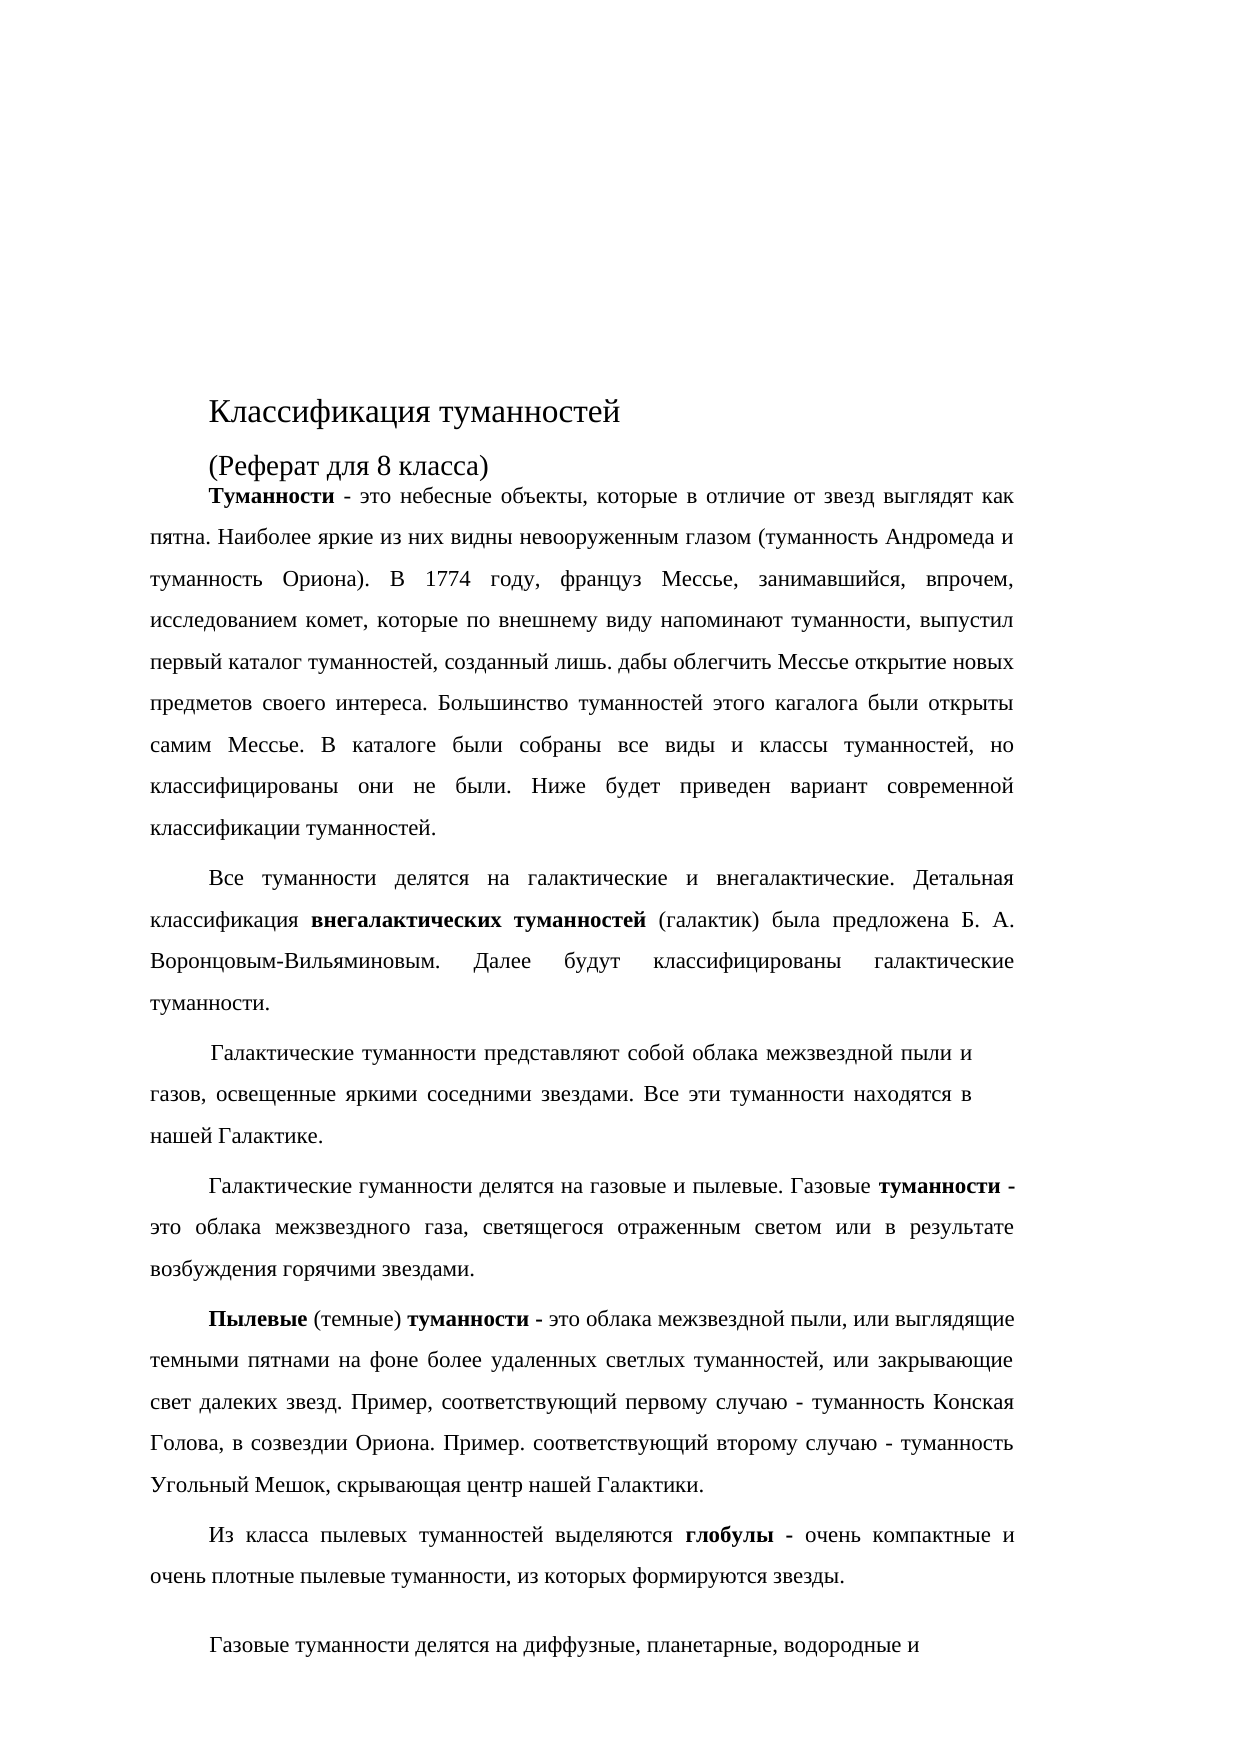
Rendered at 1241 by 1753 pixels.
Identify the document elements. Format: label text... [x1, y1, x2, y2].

text Из класса пылевых туманностей выделяются глобулы - очень компактные и очень плотные пылевые туманности, из которых формируются звезды. [150, 1521, 1015, 1589]
text (Реферат для 8 класса) [150, 448, 1240, 482]
text Все туманности делятся на галактические и внегалактические. Детальная классификация внегалактических туманностей (галактик) была предложена Б. А. Воронцовым-Вильяминовым. Далее будут классифицированы галактические туманности. [150, 864, 1015, 1015]
text Галактические гуманности делятся на газовые и пылевые. Газовые туманности - это облака межзвездного газа, светящегося отраженным светом или в результате возбуждения горячими звездами. [150, 1172, 1015, 1281]
text Пылевые (темные) туманности - это облака межзвездной пыли, или выглядящие темными пятнами на фоне более удаленных светлых туманностей, или закрывающие свет далеких звезд. Пример, соответствующий первому случаю - туманность Конская Голова, в созвездии Ориона. Пример. соответствующий второму случаю - туманность Угольный Мешок, скрывающая центр нашей Галактики. [150, 1305, 1015, 1497]
text Газовые туманности делятся на диффузные, планетарные, водородные и [171, 1631, 1015, 1657]
text Классификация туманностей [150, 391, 1240, 429]
text Туманности - это небесные объекты, которые в отличие от звезд выглядят как пятна. Наиболее яркие из них видны невооруженным глазом (туманность Андромеда и туманность Ориона). В 1774 году, француз Мессье, занимавшийся, впрочем, исследованием комет, которые по внешнему виду напоминают туманности, выпустил первый каталог туманностей, созданный лишь. дабы облегчить Мессье открытие новых предметов своего интереса. Большинство туманностей этого кагалога были открыты самим Мессье. В каталоге были собраны все виды и классы туманностей, но классифицированы они не были. Ниже будет приведен вариант современной классификации туманностей. [150, 482, 1015, 841]
text Галактические туманности представляют собой облака межзвездной пыли и газов, освещенные яркими соседними звездами. Все эти туманности находятся в нашей Галактике. [150, 1039, 973, 1148]
